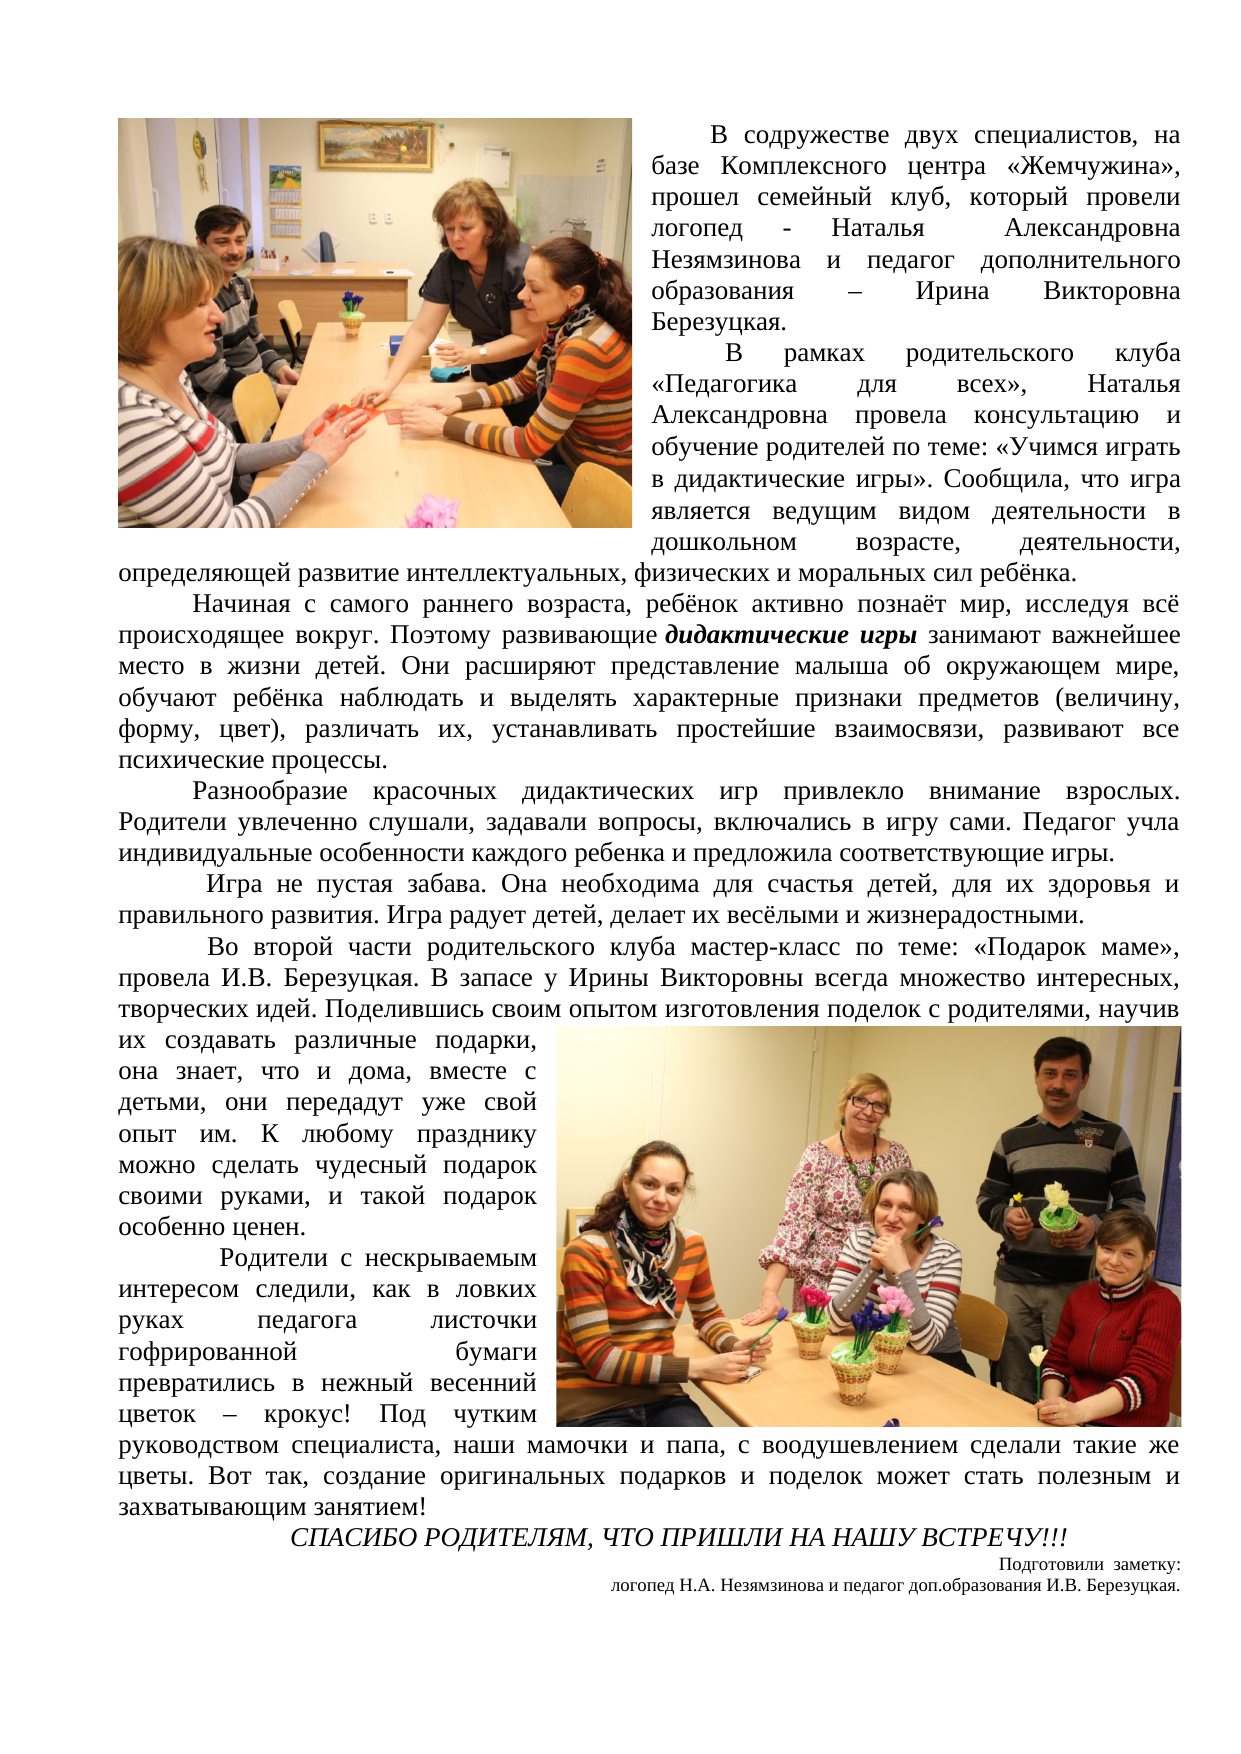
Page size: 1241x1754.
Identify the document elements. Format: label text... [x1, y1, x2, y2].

text Игра не пустая забава. Она необходима для счастья детей, для их здоровья и правильного развития. Игра радует детей, делает их весёлыми и жизнерадостными. [118, 867, 1181, 930]
text логопед Н.А. Незямзинова и педагог доп.образования И.В. Березуцкая. [118, 1574, 1181, 1596]
text СПАСИБО РОДИТЕЛЯМ, ЧТО ПРИШЛИ НА НАШУ ВСТРЕЧУ!!! [118, 1522, 1181, 1553]
text Родители с нескрываемым интересом следили, как в ловких руках педагога листочки гофрированной бумаги превратились в нежный весенний цветок – крокус! Под чутким руководством специалиста, наши мамочки и папа, с воодушевлением сделали такие же цветы. Вот так, создание оригинальных подарков и поделок может стать полезным и захватывающим занятием! [118, 1241, 1181, 1522]
text В рамках родительского клуба «Педагогика для всех», Наталья Александровна провела консультацию и обучение родителей по теме: «Учимся играть в дидактические игры». Сообщила, что игра является ведущим видом деятельности в дошкольном возрасте, деятельности, определяющей развитие интеллектуальных, физических и моральных сил ребёнка. [118, 336, 1181, 587]
text Разнообразие красочных дидактических игр привлекло внимание взрослых. Родители увлеченно слушали, задавали вопросы, включались в игру сами. Педагог учла индивидуальные особенности каждого ребенка и предложила соответствующие игры. [118, 774, 1181, 867]
picture [118, 118, 633, 528]
text Во второй части родительского клуба мастер-класс по теме: «Подарок маме», провела И.В. Березуцкая. В запасе у Ирины Викторовны всегда множество интересных, творческих идей. Поделившись своим опытом изготовления поделок с родителями, научив их создавать различные подарки, она знает, что и дома, вместе с детьми, они передадут уже свой опыт им. К любому празднику можно сделать чудесный подарок своими руками, и такой подарок особенно ценен. [118, 930, 1181, 1241]
text В содружестве двух специалистов, на базе Комплексного центра «Жемчужина», прошел семейный клуб, который провели логопед - Наталья Александровна Незямзинова и педагог дополнительного образования – Ирина Викторовна Березуцкая. [633, 118, 1181, 336]
text Начиная с самого раннего возраста, ребёнок активно познаёт мир, исследуя всё происходящее вокруг. Поэтому развивающие дидактические игры занимают важнейшее место в жизни детей. Они расширяют представление малыша об окружающем мире, обучают ребёнка наблюдать и выделять характерные признаки предметов (величину, форму, цвет), различать их, устанавливать простейшие взаимосвязи, развивают все психические процессы. [118, 587, 1181, 774]
picture [556, 1026, 1182, 1427]
text Подготовили заметку: [118, 1553, 1181, 1574]
